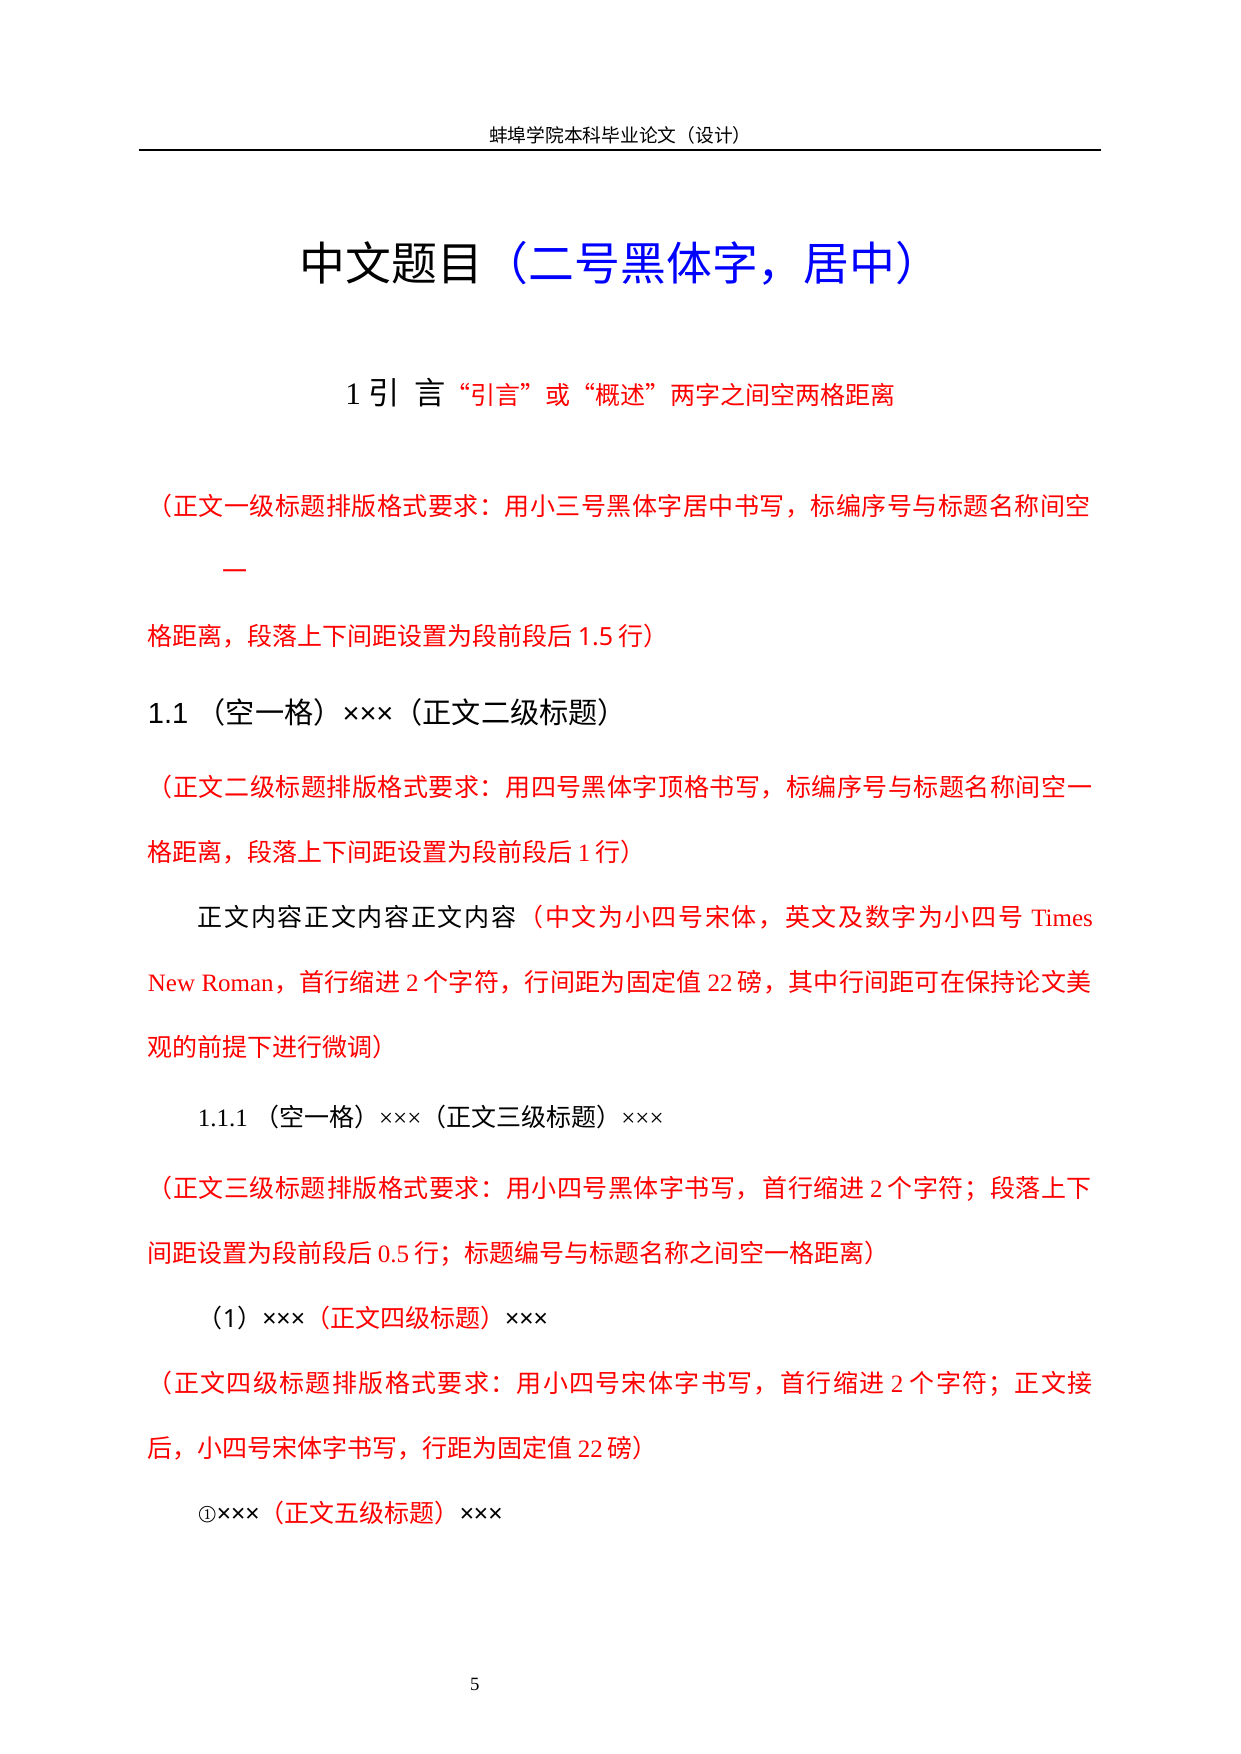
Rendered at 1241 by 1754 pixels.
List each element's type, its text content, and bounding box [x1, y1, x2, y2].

text 格距离，段落上下间距设置为段前段后1.5行） [148, 602, 1092, 667]
text （正文四级标题排版格式要求：用小四号宋体字书写，首行缩进2个字符；正文接后，小四号宋体字书写，行距为固定值22磅） [148, 1349, 1092, 1479]
text （正文一级标题排版格式要求：用小三号黑体字居中书写，标编序号与标题名称间空一 [148, 472, 1092, 602]
text （正文三级标题排版格式要求：用小四号黑体字书写，首行缩进2个字符；段落上下间距设置为段前段后0.5行；标题编号与标题名称之间空一格距离） [148, 1154, 1092, 1284]
subtitle 1.1.1 （空一格）×××（正文三级标题）××× [148, 1083, 1092, 1148]
text 中文题目（二号黑体字，居中） [148, 212, 1092, 310]
text ①×××（正文五级标题）××× [148, 1479, 1092, 1544]
text （正文二级标题排版格式要求：用四号黑体字顶格书写，标编序号与标题名称间空一格距离，段落上下间距设置为段前段后1行） [148, 753, 1092, 883]
text （1）×××（正文四级标题）××× [148, 1284, 1092, 1349]
subtitle 1.1 （空一格）×××（正文二级标题） [148, 678, 1092, 743]
subtitle 1 引 言“引言”或“概述”两字之间空两格距离 [148, 358, 1092, 423]
text 正文内容正文内容正文内容（中文为小四号宋体，英文及数字为小四号Times New Roman，首行缩进2个字符，行间距为固定值22磅，其中行间距可在保持论文美观的前提下进行微调） [148, 883, 1092, 1078]
